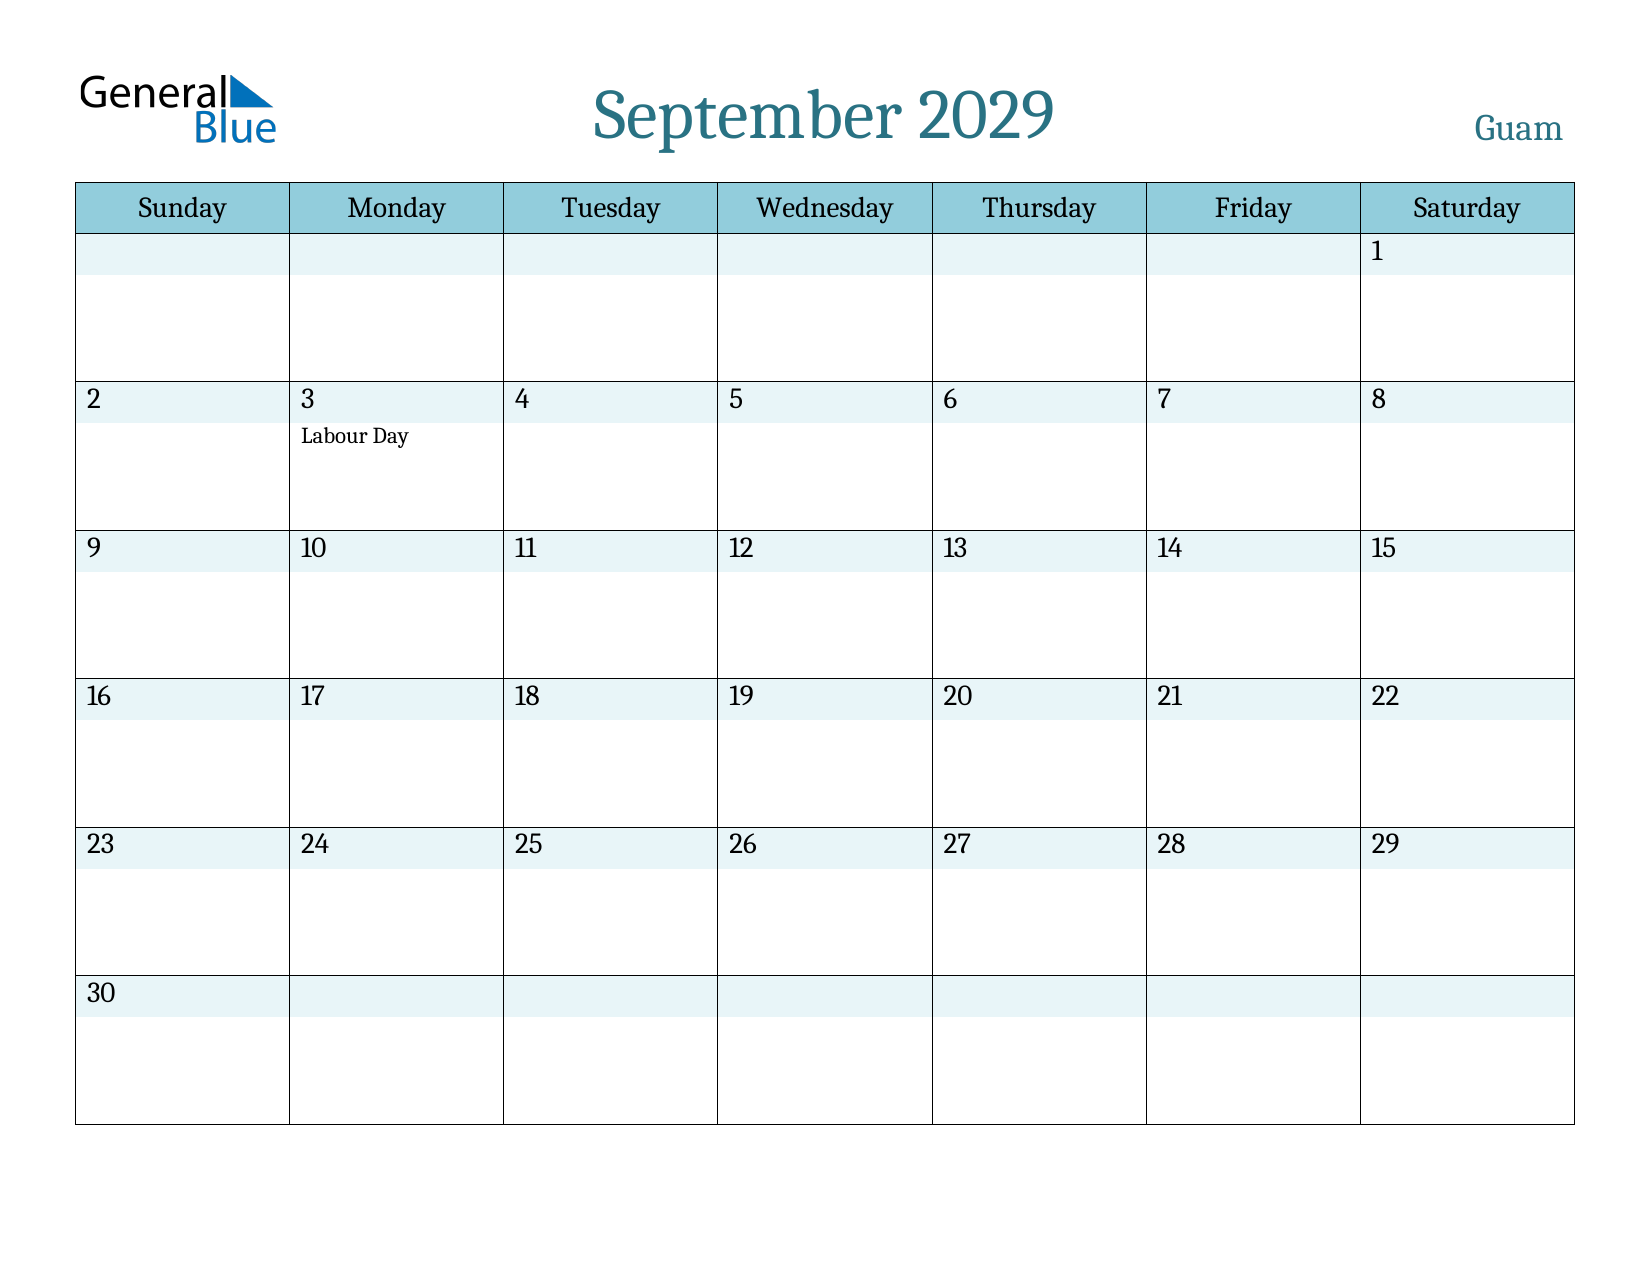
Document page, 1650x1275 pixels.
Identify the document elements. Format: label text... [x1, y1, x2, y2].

table_cell [1147, 1017, 1360, 1123]
table_cell [1361, 976, 1574, 1017]
table_cell [933, 234, 1146, 275]
table_cell 27 [933, 828, 1146, 869]
table_cell [718, 976, 932, 1017]
table_cell Thursday [933, 183, 1146, 233]
table_cell [290, 572, 503, 678]
table_cell 1 [1361, 234, 1574, 275]
table_cell [1361, 1017, 1574, 1123]
table_cell 16 [76, 679, 289, 720]
table_cell [290, 1017, 503, 1123]
table_cell [76, 869, 289, 975]
table_cell [718, 720, 932, 827]
table_cell [718, 423, 932, 530]
table_cell 28 [1147, 828, 1360, 869]
table_cell [718, 275, 932, 381]
table_cell [1361, 720, 1574, 827]
table_cell [933, 275, 1146, 381]
table_cell [1147, 572, 1360, 678]
table_cell [504, 720, 717, 827]
table_cell [1361, 423, 1574, 530]
table_header September 2029 [504, 75, 1146, 182]
table_cell [504, 869, 717, 975]
table_cell [933, 720, 1146, 827]
table_cell 3 [290, 382, 503, 423]
table_cell 8 [1361, 382, 1574, 423]
table_cell [504, 976, 717, 1017]
table_cell [1361, 572, 1574, 678]
table_cell 4 [504, 382, 717, 423]
table_cell [504, 572, 717, 678]
table_cell [290, 275, 503, 381]
table_cell 22 [1361, 679, 1574, 720]
table_cell 11 [504, 531, 717, 572]
table_header [76, 75, 503, 182]
table_cell [1147, 869, 1360, 975]
table_cell 17 [290, 679, 503, 720]
picture [80, 75, 276, 143]
table_cell 21 [1147, 679, 1360, 720]
table_cell Monday [290, 183, 503, 233]
table_cell [290, 234, 503, 275]
table_cell [504, 423, 717, 530]
table_cell 29 [1361, 828, 1574, 869]
table_cell 30 [76, 976, 289, 1017]
table_cell [1147, 720, 1360, 827]
table_cell 19 [718, 679, 932, 720]
table_cell 2 [76, 382, 289, 423]
table_cell 14 [1147, 531, 1360, 572]
table_cell [1361, 869, 1574, 975]
table_cell 18 [504, 679, 717, 720]
table_cell [718, 1017, 932, 1123]
table_cell [76, 423, 289, 530]
table_cell Labour Day [290, 423, 503, 530]
table_cell 20 [933, 679, 1146, 720]
table_cell [933, 423, 1146, 530]
table_cell 25 [504, 828, 717, 869]
table_cell [933, 1017, 1146, 1123]
table_cell [1361, 275, 1574, 381]
table_cell 5 [718, 382, 932, 423]
table_cell [1147, 275, 1360, 381]
table_cell Tuesday [504, 183, 717, 233]
table_cell [718, 869, 932, 975]
table_cell [933, 976, 1146, 1017]
table_cell 12 [718, 531, 932, 572]
table_cell 26 [718, 828, 932, 869]
table_cell [718, 234, 932, 275]
table_cell [76, 720, 289, 827]
table_header Guam [1146, 75, 1574, 182]
table_cell Friday [1147, 183, 1360, 233]
table_cell 23 [76, 828, 289, 869]
table_cell [290, 720, 503, 827]
table_cell 24 [290, 828, 503, 869]
table_cell [1147, 976, 1360, 1017]
table_cell [76, 572, 289, 678]
table_cell [76, 275, 289, 381]
table_cell 6 [933, 382, 1146, 423]
table_cell 15 [1361, 531, 1574, 572]
table_cell [76, 234, 289, 275]
table_cell [504, 1017, 717, 1123]
table_cell [718, 572, 932, 678]
table_cell [504, 275, 717, 381]
table_cell [933, 572, 1146, 678]
table_cell [1147, 234, 1360, 275]
table_cell Sunday [76, 183, 289, 233]
table_cell 7 [1147, 382, 1360, 423]
table_cell [933, 869, 1146, 975]
table_cell Wednesday [718, 183, 932, 233]
table_cell [290, 869, 503, 975]
table_cell Saturday [1361, 183, 1574, 233]
table_cell [76, 1017, 289, 1123]
table_cell [504, 234, 717, 275]
table_cell [290, 976, 503, 1017]
table_cell 13 [933, 531, 1146, 572]
table_cell 9 [76, 531, 289, 572]
table_cell [1147, 423, 1360, 530]
table_cell 10 [290, 531, 503, 572]
